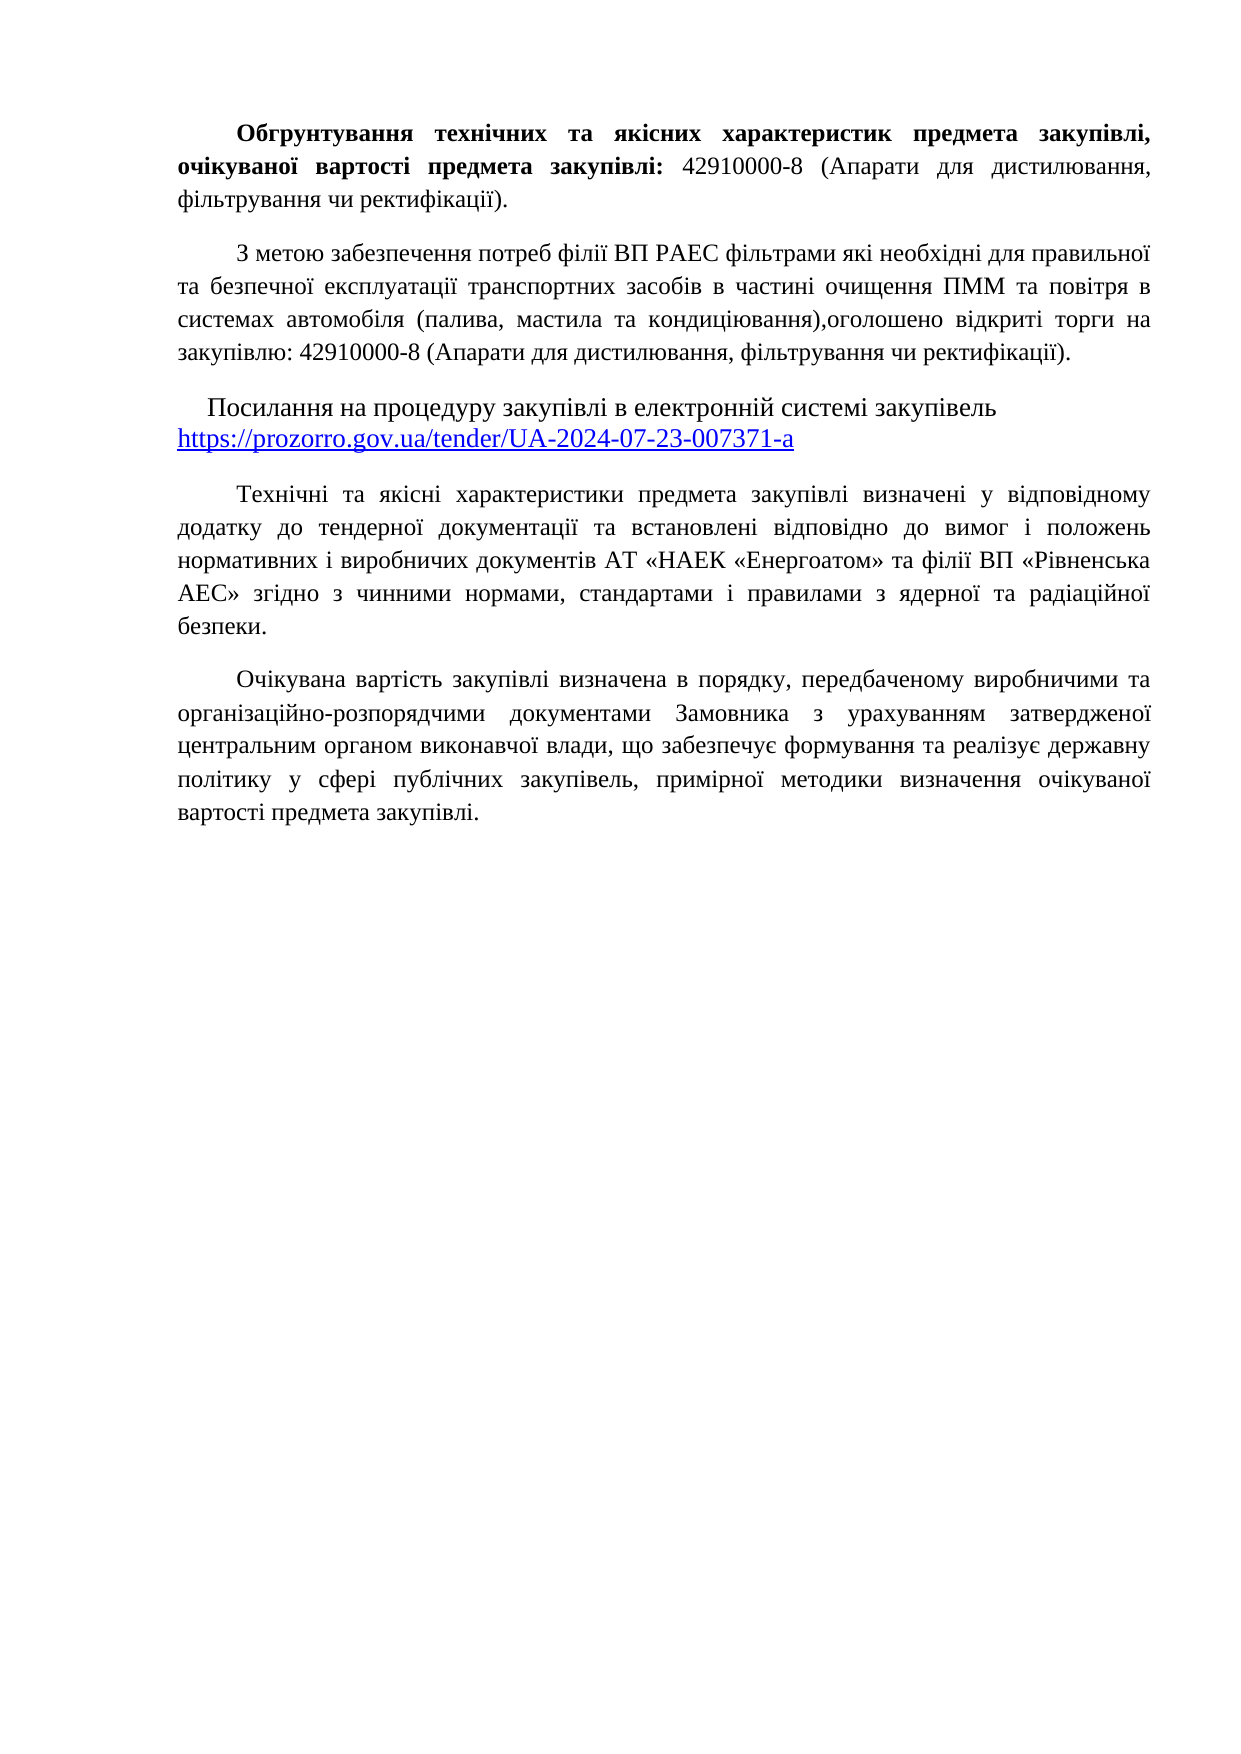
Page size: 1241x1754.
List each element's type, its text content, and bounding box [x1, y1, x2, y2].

text Обгрунтування технічних та якісних характеристик предмета закупівлі, очікуваної вартості предмета закупівлі: 42910000-8 (Апарати для дистилювання, фільтрування чи ректифікації). [177, 118, 1152, 213]
text Технічні та якісні характеристики предмета закупівлі визначені у відповідному додатку до тендерної документації та встановлені відповідно до вимог і положень нормативних і виробничих документів АТ «НАЕК «Енергоатом» та філії ВП «Рівненська АЕС» згідно з чинними нормами, стандартами і правилами з ядерної та радіаційної безпеки. [177, 479, 1152, 639]
text Посилання на процедуру закупівлі в електронній системі закупівель [177, 391, 1152, 422]
text Очікувана вартість закупівлі визначена в порядку, передбаченому виробничими та організаційно-розпорядчими документами Замовника з урахуванням затвердженої центральним органом виконавчої влади, що забезпечує формування та реалізує державну політику у сфері публічних закупівель, примірної методики визначення очікуваної вартості предмета закупівлі. [177, 664, 1152, 825]
text З метою забезпечення потреб філії ВП РАЕС фільтрами які необхідні для правильної та безпечної експлуатації транспортних засобів в частині очищення ПММ та повітря в системах автомобіля (палива, мастила та кондиціювання),оголошено відкриті торги на закупівлю: 42910000-8 (Апарати для дистилювання, фільтрування чи ректифікації). [177, 238, 1152, 366]
text https://prozorro.gov.ua/tender/UA-2024-07-23-007371-a [177, 422, 1152, 453]
